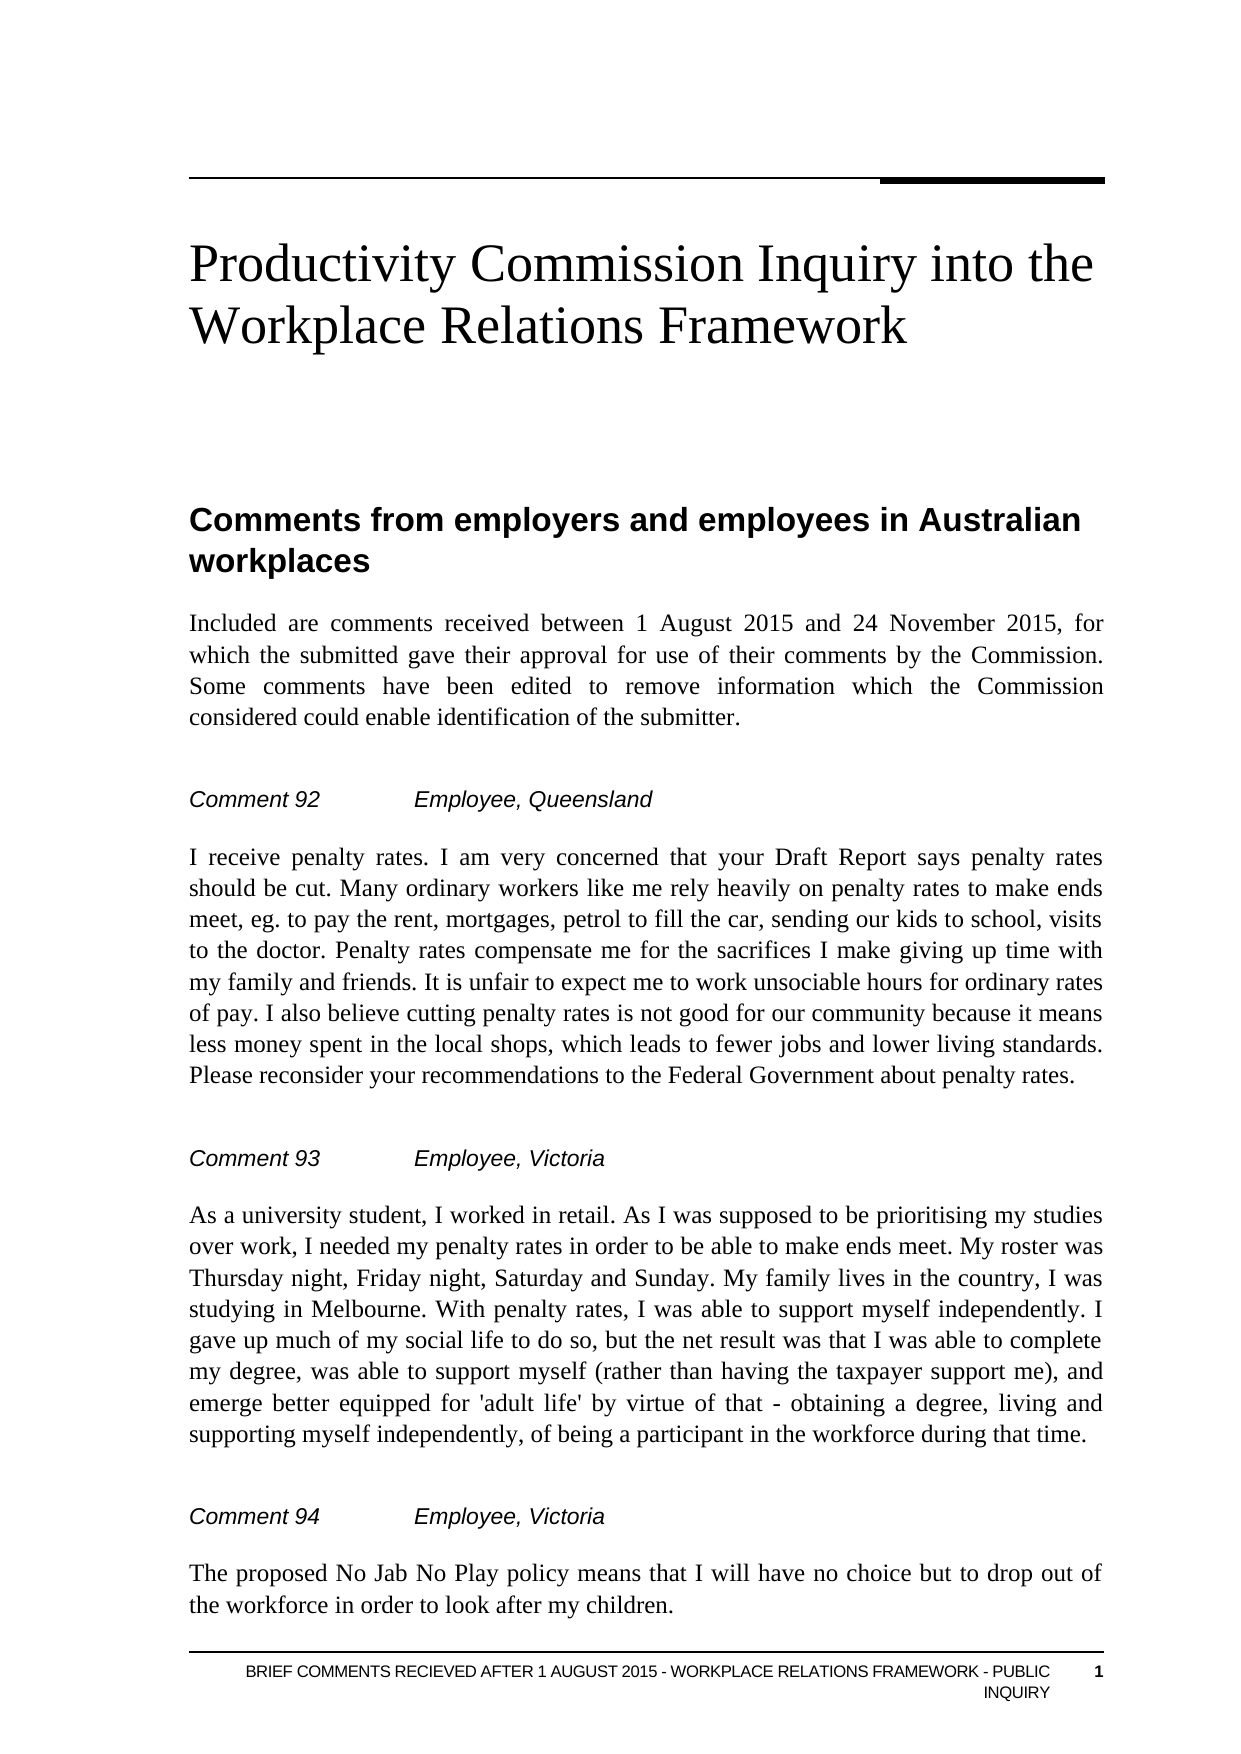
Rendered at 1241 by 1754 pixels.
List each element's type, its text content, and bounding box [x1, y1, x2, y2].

text Included are comments received between 1 August 2015 and 24 November 2015, for which the submitted gave their approval for use of their comments by the Commission. Some comments have been edited to remove information which the Commission considered could enable identification of the submitter. [189, 606, 1104, 731]
subtitle Comment 93 Employee, Victoria [189, 1139, 1104, 1173]
subtitle Productivity Commission Inquiry into the Workplace Relations Framework [189, 231, 1104, 356]
text As a university student, I worked in retail. As I was supposed to be prioritising my studies over work, I needed my penalty rates in order to be able to make ends meet. My roster was Thursday night, Friday night, Saturday and Sunday. My family lives in the country, I was studying in Melbourne. With penalty rates, I was able to support myself independently. I gave up much of my social life to do so, but the net result was that I was able to complete my degree, was able to support myself (rather than having the taxpayer support me), and emerge better equipped for 'adult life' by virtue of that - obtaining a degree, living and supporting myself independently, of being a participant in the workforce during that time. [189, 1198, 1104, 1448]
subtitle Comment 92 Employee, Queensland [189, 781, 1104, 814]
text I receive penalty rates. I am very concerned that your Draft Report says penalty rates should be cut. Many ordinary workers like me rely heavily on penalty rates to make ends meet, eg. to pay the rent, mortgages, petrol to fill the car, sending our kids to school, visits to the doctor. Penalty rates compensate me for the sacrifices I make giving up time with my family and friends. It is unfair to expect me to work unsociable hours for ordinary rates of pay. I also believe cutting penalty rates is not good for our community because it means less money spent in the local shops, which leads to fewer jobs and lower living standards. Please reconsider your recommendations to the Federal Government about penalty rates. ​ [189, 839, 1104, 1089]
subtitle Comments from employers and employees in Australian workplaces [189, 498, 1104, 581]
text The proposed No Jab No Play policy means that I will have no choice but to drop out of the workforce in order to look after my children. [189, 1556, 1104, 1618]
subtitle Comment 94 Employee, Victoria [189, 1498, 1104, 1531]
